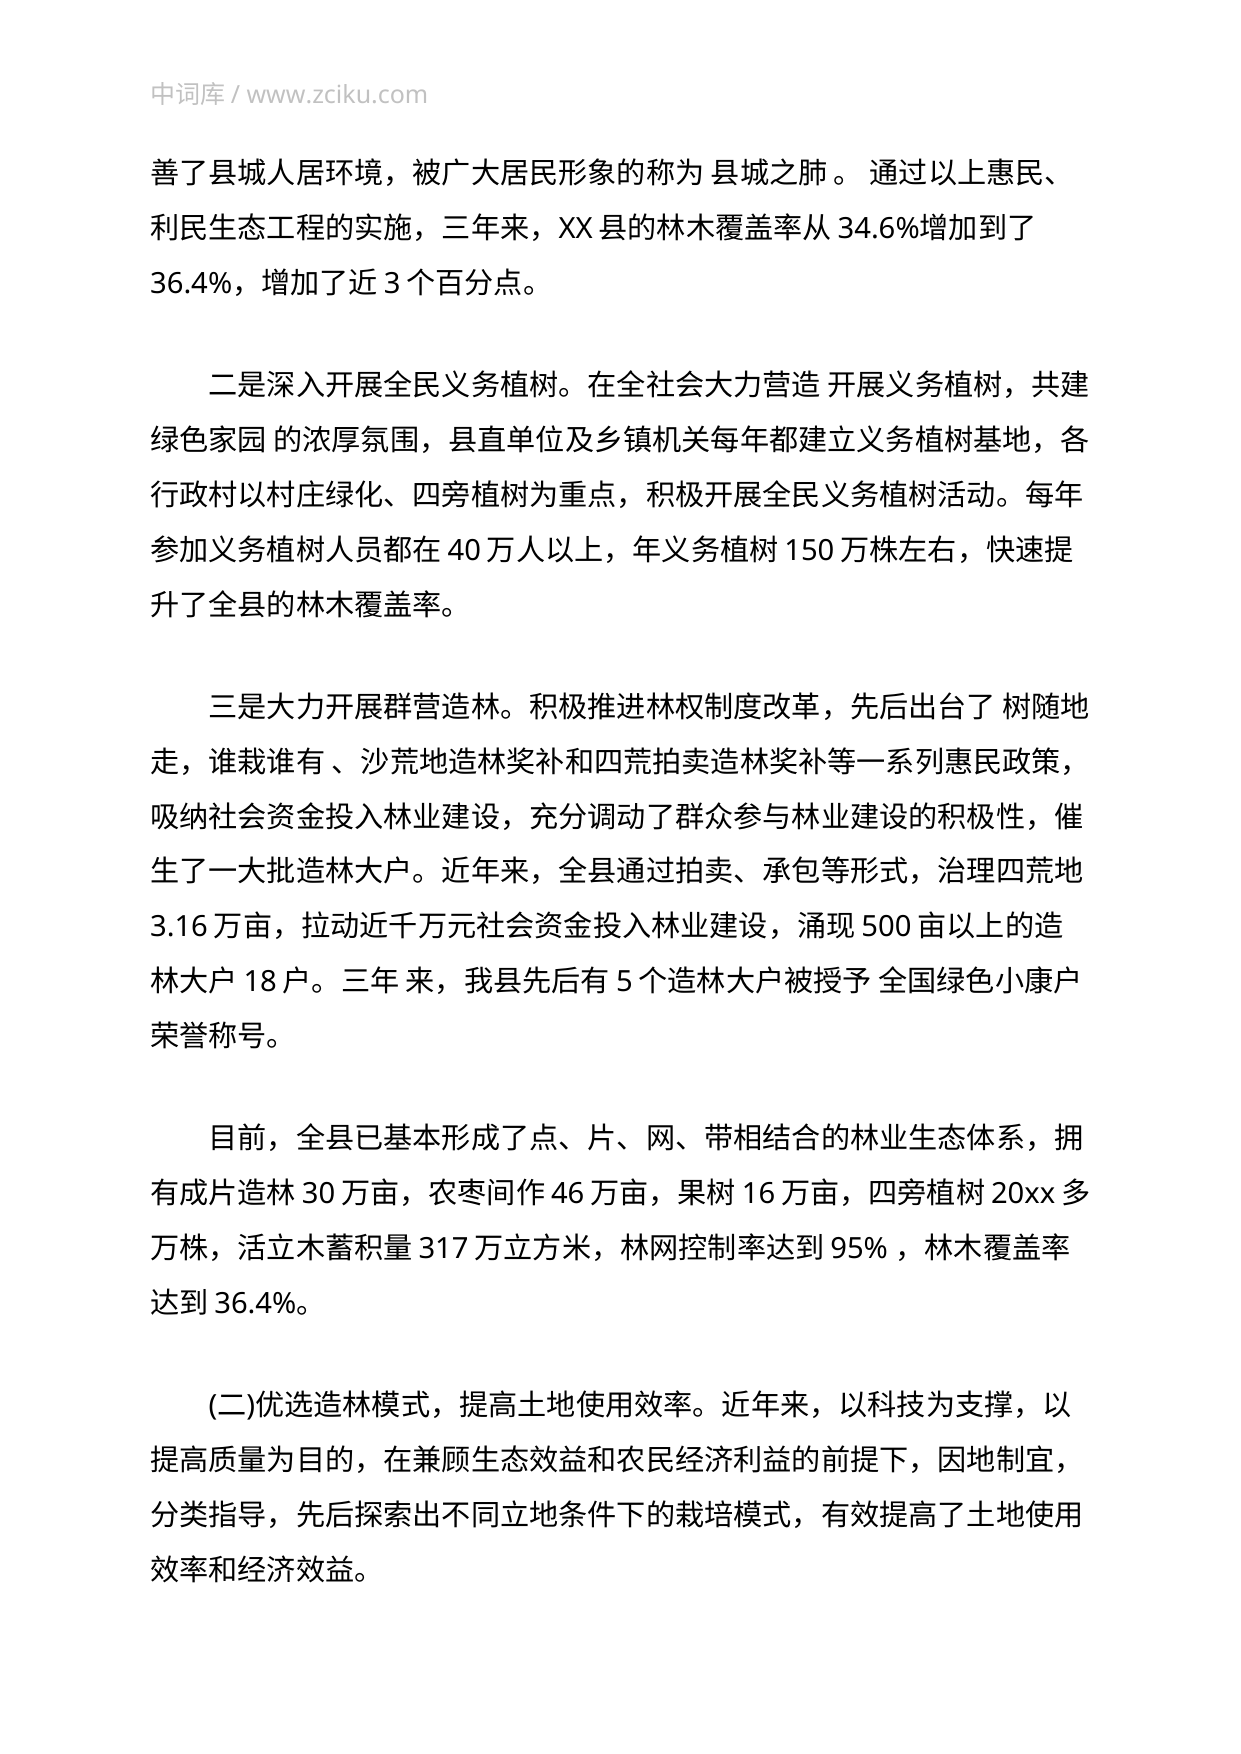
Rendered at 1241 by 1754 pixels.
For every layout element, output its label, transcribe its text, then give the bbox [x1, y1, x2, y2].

text 目前，全县已基本形成了点、片、网、带相结合的林业生态体系，拥有成片造林30万亩，农枣间作46万亩，果树16万亩，四旁植树20xx多万株，活立木蓄积量317万立方米，林网控制率达到95% ，林木覆盖率达到36.4%。 [150, 1115, 1090, 1322]
text 三是大力开展群营造林。积极推进林权制度改革，先后出台了 树随地走，谁栽谁有 、沙荒地造林奖补和四荒拍卖造林奖补等一系列惠民政策，吸纳社会资金投入林业建设，充分调动了群众参与林业建设的积极性，催生了一大批造林大户。近年来，全县通过拍卖、承包等形式，治理四荒地3.16万亩，拉动近千万元社会资金投入林业建设，涌现500亩以上的造林大户18户。三年 来，我县先后有5个造林大户被授予 全国绿色小康户 荣誉称号。 [150, 683, 1090, 1055]
text 二是深入开展全民义务植树。在全社会大力营造 开展义务植树，共建绿色家园 的浓厚氛围，县直单位及乡镇机关每年都建立义务植树基地，各行政村以村庄绿化、四旁植树为重点，积极开展全民义务植树活动。每年参加义务植树人员都在40万人以上，年义务植树150万株左右，快速提升了全县的林木覆盖率。 [150, 362, 1090, 624]
text (二)优选造林模式，提高土地使用效率。近年来，以科技为支撑，以提高质量为目的，在兼顾生态效益和农民经济利益的前提下，因地制宜，分类指导，先后探索出不同立地条件下的栽培模式，有效提高了土地使用效率和经济效益。 [150, 1382, 1090, 1589]
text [150, 150, 1090, 302]
